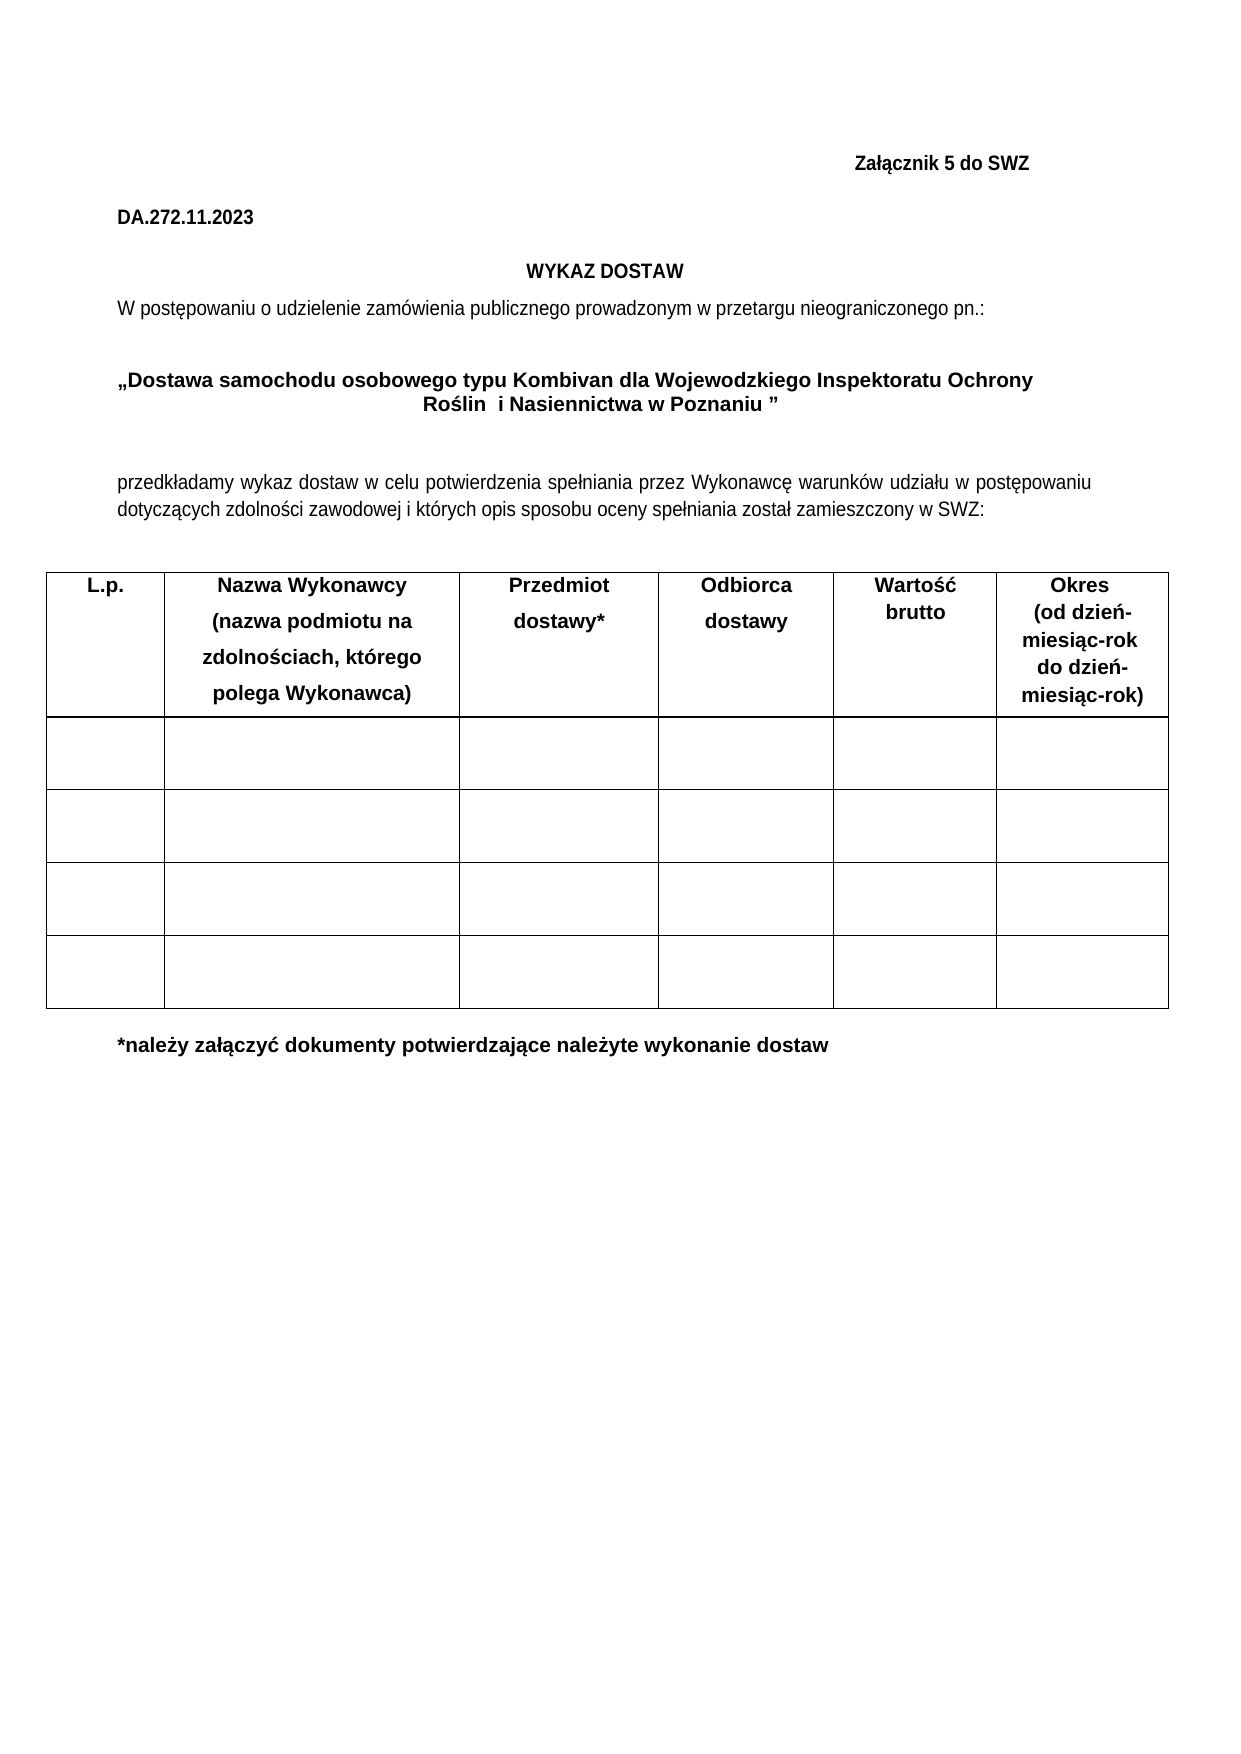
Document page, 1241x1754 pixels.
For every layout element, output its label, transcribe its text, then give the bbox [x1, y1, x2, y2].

text „Dostawa samochodu osobowego typu Kombivan dla Wojewodzkiego Inspektoratu Ochrony Roślin i Nasiennictwa w Poznaniu ” [117, 367, 1093, 439]
table_cell [165, 936, 459, 1008]
table_cell [165, 863, 459, 935]
table_cell [165, 790, 459, 862]
table_cell [47, 936, 164, 1008]
table_cell [460, 790, 658, 862]
table_cell [834, 790, 996, 862]
table_cell [659, 863, 833, 935]
text *należy załączyć dokumenty potwierdzające należyte wykonanie dostaw [117, 1033, 1093, 1057]
table_cell [659, 718, 833, 789]
table_header Przedmiot dostawy* [460, 573, 658, 716]
table_cell [460, 718, 658, 789]
table_cell [659, 790, 833, 862]
text WYKAZ DOSTAW [117, 256, 1093, 283]
table_cell [834, 936, 996, 1008]
table_cell [997, 863, 1168, 935]
text przedkładamy wykaz dostaw w celu potwierdzenia spełniania przez Wykonawcę warunków udziału w postępowaniu dotyczących zdolności zawodowej i których opis sposobu oceny spełniania został zamieszczony w SWZ: [117, 466, 1093, 521]
table_cell [460, 863, 658, 935]
table_cell [47, 863, 164, 935]
table_header Wartość brutto [834, 573, 996, 716]
table_header Odbiorca dostawy [659, 573, 833, 716]
table_header Nazwa Wykonawcy (nazwa podmiotu na zdolnościach, którego polega Wykonawca) [165, 573, 459, 716]
table_cell [834, 718, 996, 789]
text Załącznik 5 do SWZ [854, 148, 1093, 175]
text DA.272.11.2023 [117, 202, 1093, 229]
table_cell [165, 718, 459, 789]
table_cell [47, 790, 164, 862]
table_header L.p. [47, 573, 164, 716]
table_cell [834, 863, 996, 935]
text W postępowaniu o udzielenie zamówienia publicznego prowadzonym w przetargu nieograniczonego pn.: [117, 296, 1093, 319]
table_cell [659, 936, 833, 1008]
table_cell [997, 790, 1168, 862]
table_header Okres (od dzień-miesiąc-rok do dzień-miesiąc-rok) [997, 573, 1168, 716]
table_cell [997, 718, 1168, 789]
table_cell [460, 936, 658, 1008]
table_cell [47, 718, 164, 789]
table_cell [997, 936, 1168, 1008]
